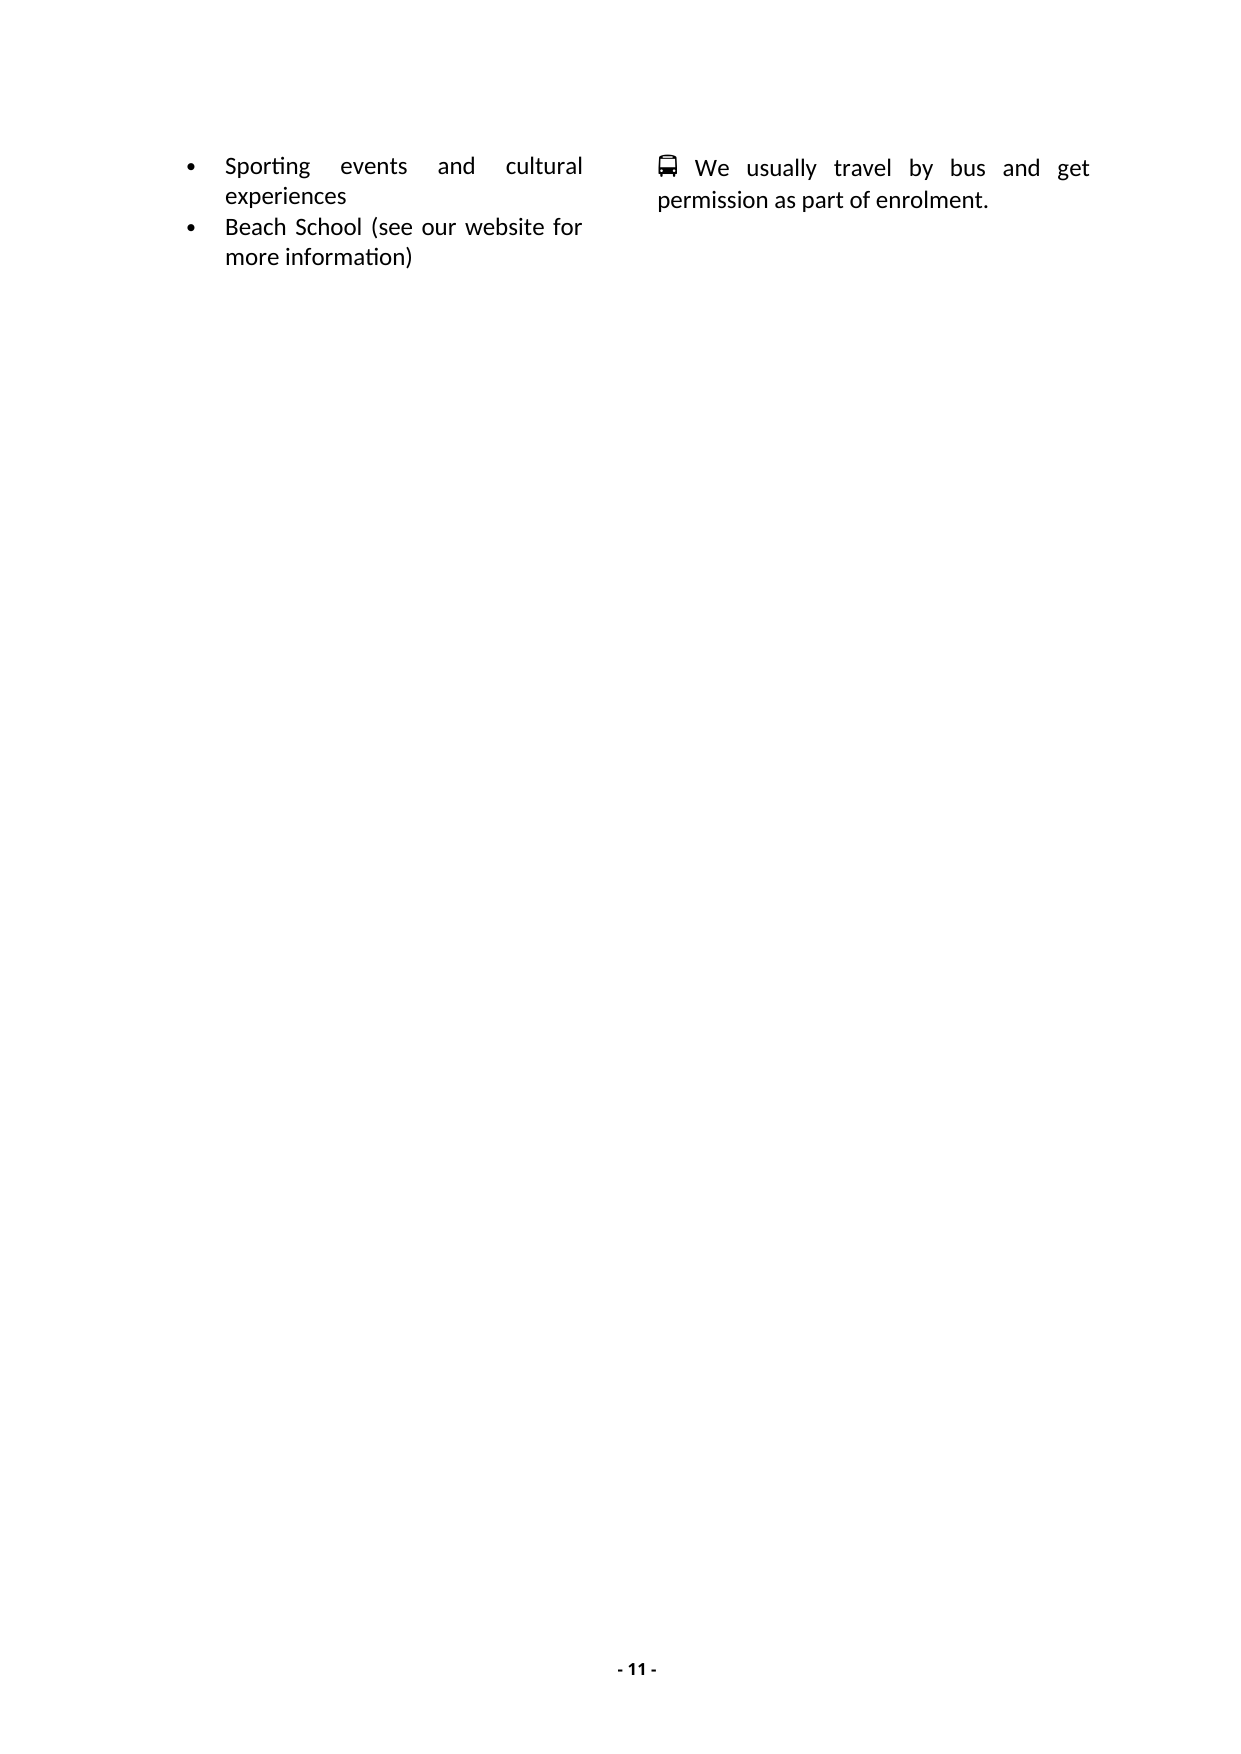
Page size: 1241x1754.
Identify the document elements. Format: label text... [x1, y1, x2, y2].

list Beach School (see our website for more information) [187, 211, 583, 272]
text 🚍 We usually travel by bus and get permission as part of enrolment. [657, 150, 1090, 214]
list Sporting events and cultural experiences [187, 150, 583, 211]
